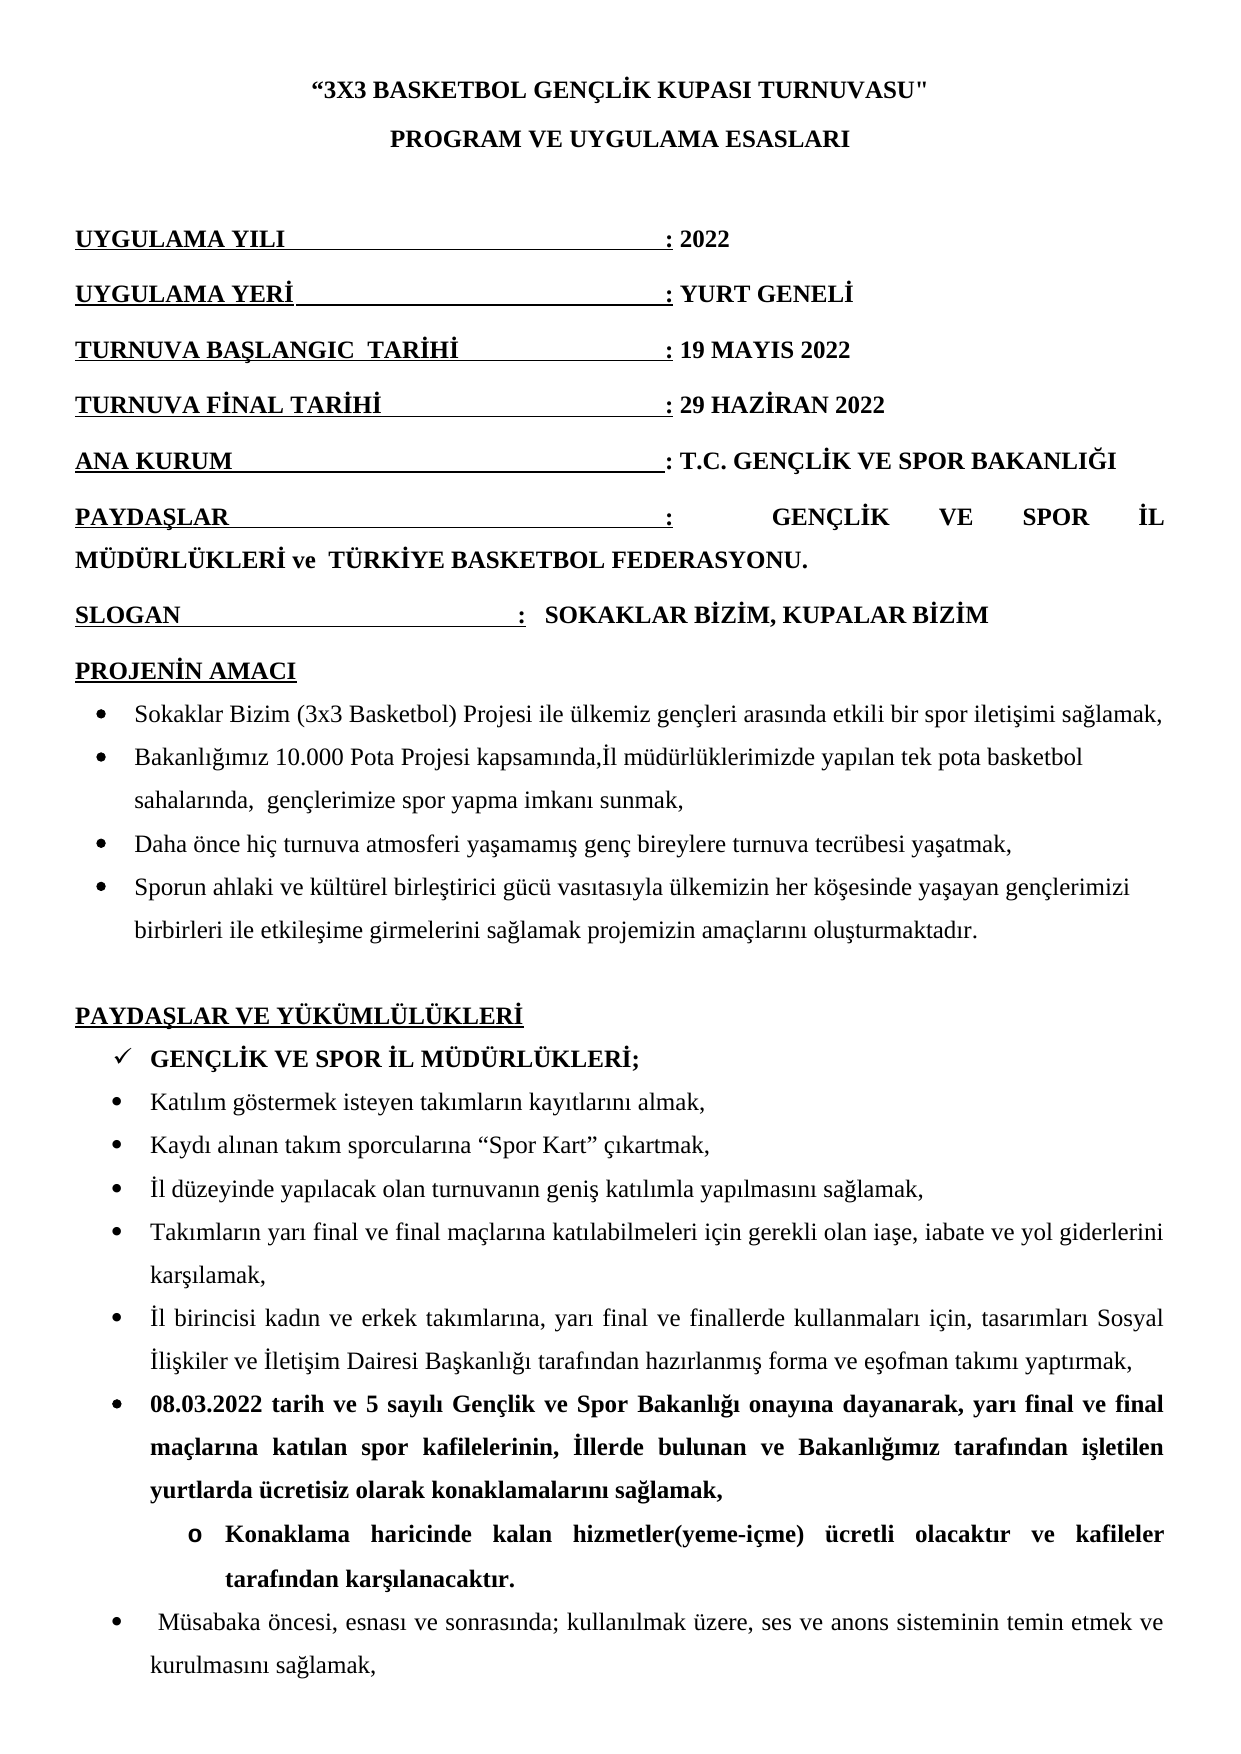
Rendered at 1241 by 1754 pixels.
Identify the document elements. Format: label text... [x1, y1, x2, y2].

list PAYDAŞLAR VE YÜKÜMLÜLÜKLERİ [75, 1001, 1165, 1030]
list Daha önce hiç turnuva atmosferi yaşamamış genç bireylere turnuva tecrübesi yaşatmak, [97, 829, 1165, 857]
text UYGULAMA YERİ : YURT GENELİ [75, 279, 1165, 308]
list Müsabaka öncesi, esnası ve sonrasında; kullanılmak üzere, ses ve anons sisteminin temin etmek ve kurulmasını sağlamak, [112, 1607, 1165, 1679]
text PAYDAŞLAR : GENÇLİK VE SPOR İL MÜDÜRLÜKLERİ ve TÜRKİYE BASKETBOL FEDERASYONU. [75, 502, 1165, 574]
list Sokaklar Bizim (3x3 Basketbol) Projesi ile ülkemiz gençleri arasında etkili bir spor iletişimi sağlamak, [97, 699, 1165, 728]
list İl düzeyinde yapılacak olan turnuvanın geniş katılımla yapılmasını sağlamak, [112, 1174, 1165, 1202]
list Katılım göstermek isteyen takımların kayıtlarını almak, [112, 1087, 1165, 1116]
text PROGRAM VE UYGULAMA ESASLARI [75, 124, 1165, 153]
text TURNUVA BAŞLANGIC TARİHİ : 19 MAYIS 2022 [75, 335, 1165, 364]
list Sporun ahlaki ve kültürel birleştirici gücü vasıtasıyla ülkemizin her köşesinde yaşayan gençlerimizi birbirleri ile etkileşime girmelerini sağlamak projemizin amaçlarını oluşturmaktadır. [97, 872, 1165, 944]
list Kaydı alınan takım sporcularına “Spor Kart” çıkartmak, [112, 1131, 1165, 1159]
list PROJENİN AMACI [75, 656, 1165, 685]
list İl birincisi kadın ve erkek takımlarına, yarı final ve finallerde kullanmaları için, tasarımları Sosyal İlişkiler ve İletişim Dairesi Başkanlığı tarafından hazırlanmış forma ve eşofman takımı yaptırmak, [112, 1303, 1165, 1375]
text SLOGAN : SOKAKLAR BİZİM, KUPALAR BİZİM [75, 601, 1165, 629]
text ANA KURUM : T.C. GENÇLİK VE SPOR BAKANLIĞI [75, 446, 1165, 475]
list Takımların yarı final ve final maçlarına katılabilmeleri için gerekli olan iaşe, iabate ve yol giderlerini karşılamak, [112, 1217, 1165, 1289]
list 08.03.2022 tarih ve 5 sayılı Gençlik ve Spor Bakanlığı onayına dayanarak, yarı final ve final maçlarına katılan spor kafilelerinin, İllerde bulunan ve Bakanlığımız tarafından işletilen yurtlarda ücretisiz olarak konaklamalarını sağlamak, [112, 1389, 1165, 1504]
text TURNUVA FİNAL TARİHİ : 29 HAZİRAN 2022 [75, 391, 1165, 419]
list GENÇLİK VE SPOR İL MÜDÜRLÜKLERİ; [112, 1044, 1165, 1073]
text “3X3 BASKETBOL GENÇLİK KUPASI TURNUVASU" [75, 75, 1165, 104]
list Bakanlığımız 10.000 Pota Projesi kapsamında,İl müdürlüklerimizde yapılan tek pota basketbol sahalarında, gençlerimize spor yapma imkanı sunmak, [97, 742, 1165, 814]
text UYGULAMA YILI : 2022 [75, 224, 1165, 252]
list Konaklama haricinde kalan hizmetler(yeme-içme) ücretli olacaktır ve kafileler tarafından karşılanacaktır. [187, 1519, 1165, 1593]
